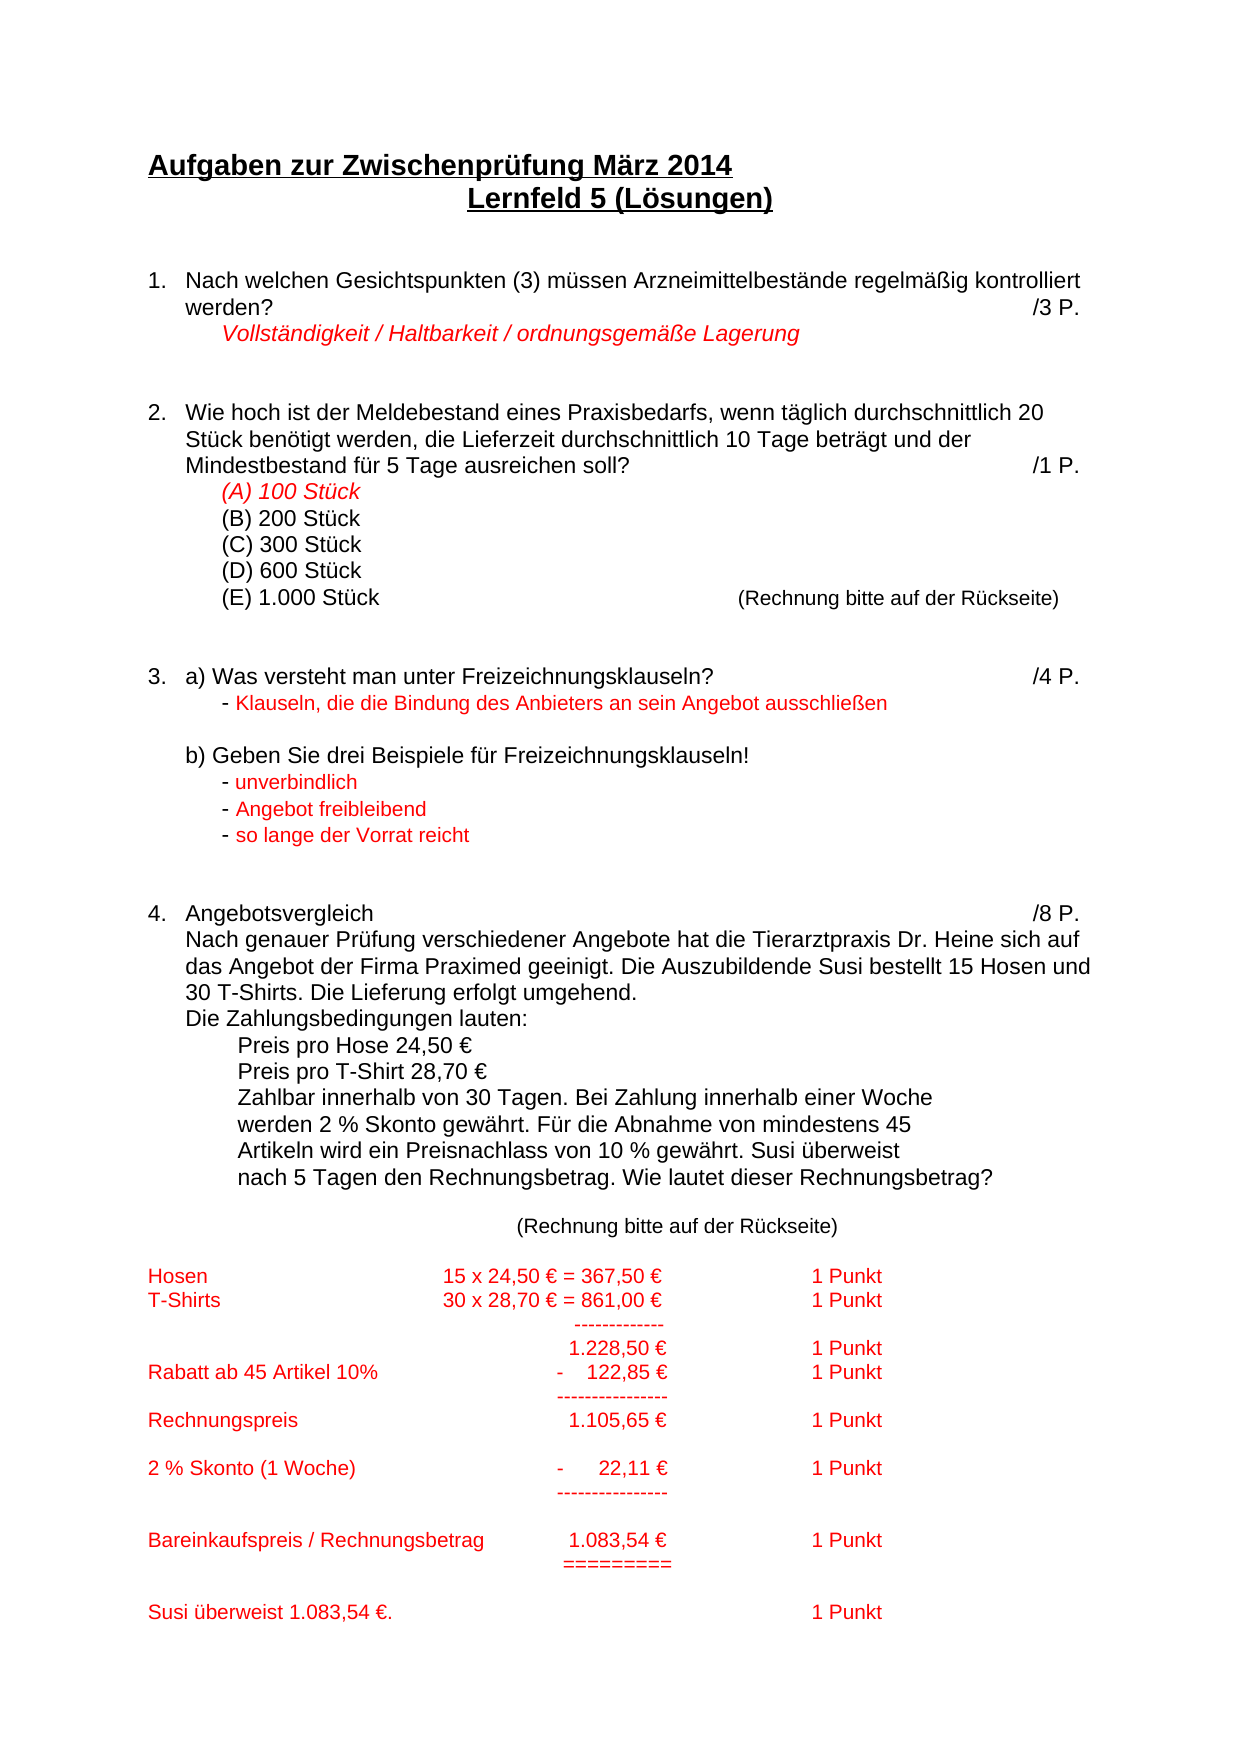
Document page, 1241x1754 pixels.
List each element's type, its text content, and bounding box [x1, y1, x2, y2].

list b) Geben Sie drei Beispiele für Freizeichnungsklauseln! [185, 742, 1093, 768]
list a) Was versteht man unter Freizeichnungsklauseln? /4 P. [148, 663, 1093, 689]
text Susi überweist 1.083,54 €. 1 Punkt [148, 1599, 1093, 1623]
text Artikeln wird ein Preisnachlass von 10 % gewährt. Susi überweist [193, 1137, 1093, 1163]
text ------------- [148, 1312, 1093, 1336]
list Nach welchen Gesichtspunkten (3) müssen Arzneimittelbestände regelmäßig kontrolliert werden? /3 P. [148, 267, 1093, 320]
text (Rechnung bitte auf der Rückseite) [148, 1214, 1093, 1238]
text Nach genauer Prüfung verschiedener Angebote hat die Tierarztpraxis Dr. Heine sich auf das Angebot der Firma Praximed geeinigt. Die Auszubildende Susi bestellt 15 Hosen und 30 T-Shirts. Die Lieferung erfolgt umgehend. [185, 926, 1093, 1005]
text T-Shirts 30 x 28,70 € = 861,00 € 1 Punkt [148, 1288, 1093, 1312]
text Hosen 15 x 24,50 € = 367,50 € 1 Punkt [148, 1264, 1093, 1288]
text Bareinkaufspreis / Rechnungsbetrag 1.083,54 € 1 Punkt [148, 1528, 1093, 1552]
text Die Zahlungsbedingungen lauten: [148, 1005, 1093, 1032]
text ---------------- [148, 1384, 1093, 1408]
text (B) 200 Stück [221, 504, 1093, 531]
text Lernfeld 5 (Lösungen) [148, 181, 1093, 215]
text Zahlbar innerhalb von 30 Tagen. Bei Zahlung innerhalb einer Woche [193, 1084, 1093, 1111]
text - Klauseln, die die Bindung des Anbieters an sein Angebot ausschließen [148, 689, 1093, 715]
text 2 % Skonto (1 Woche) - 22,11 € 1 Punkt [148, 1456, 1093, 1480]
text Preis pro T-Shirt 28,70 € [193, 1058, 1093, 1084]
text (E) 1.000 Stück (Rechnung bitte auf der Rückseite) [221, 584, 1093, 610]
list Wie hoch ist der Meldebestand eines Praxisbedarfs, wenn täglich durchschnittlich 20 Stück benötigt werden, die Lieferzeit durchschnittlich 10 Tage beträgt und der Mindestbestand für 5 Tage ausreichen soll? /1 P. [148, 399, 1093, 478]
text - unverbindlich [221, 768, 1093, 794]
text nach 5 Tagen den Rechnungsbetrag. Wie lautet dieser Rechnungsbetrag? [193, 1163, 1093, 1190]
text - Angebot freibleibend [221, 794, 1093, 821]
text (A) 100 Stück [221, 478, 1093, 504]
text ========= [148, 1552, 1093, 1576]
list Angebotsvergleich /8 P. [148, 900, 1093, 926]
text Rabatt ab 45 Artikel 10% - 122,85 € 1 Punkt [148, 1360, 1093, 1384]
text - so lange der Vorrat reicht [221, 821, 1093, 847]
text Preis pro Hose 24,50 € [193, 1032, 1093, 1058]
text (C) 300 Stück [221, 531, 1093, 557]
text werden 2 % Skonto gewährt. Für die Abnahme von mindestens 45 [193, 1111, 1093, 1137]
text Rechnungspreis 1.105,65 € 1 Punkt [148, 1408, 1093, 1432]
text (D) 600 Stück [221, 557, 1093, 584]
text Vollständigkeit / Haltbarkeit / ordnungsgemäße Lagerung [148, 320, 1093, 346]
text Aufgaben zur Zwischenprüfung März 2014 [148, 148, 1093, 181]
text 1.228,50 € 1 Punkt [148, 1336, 1093, 1360]
text ---------------- [148, 1480, 1093, 1504]
